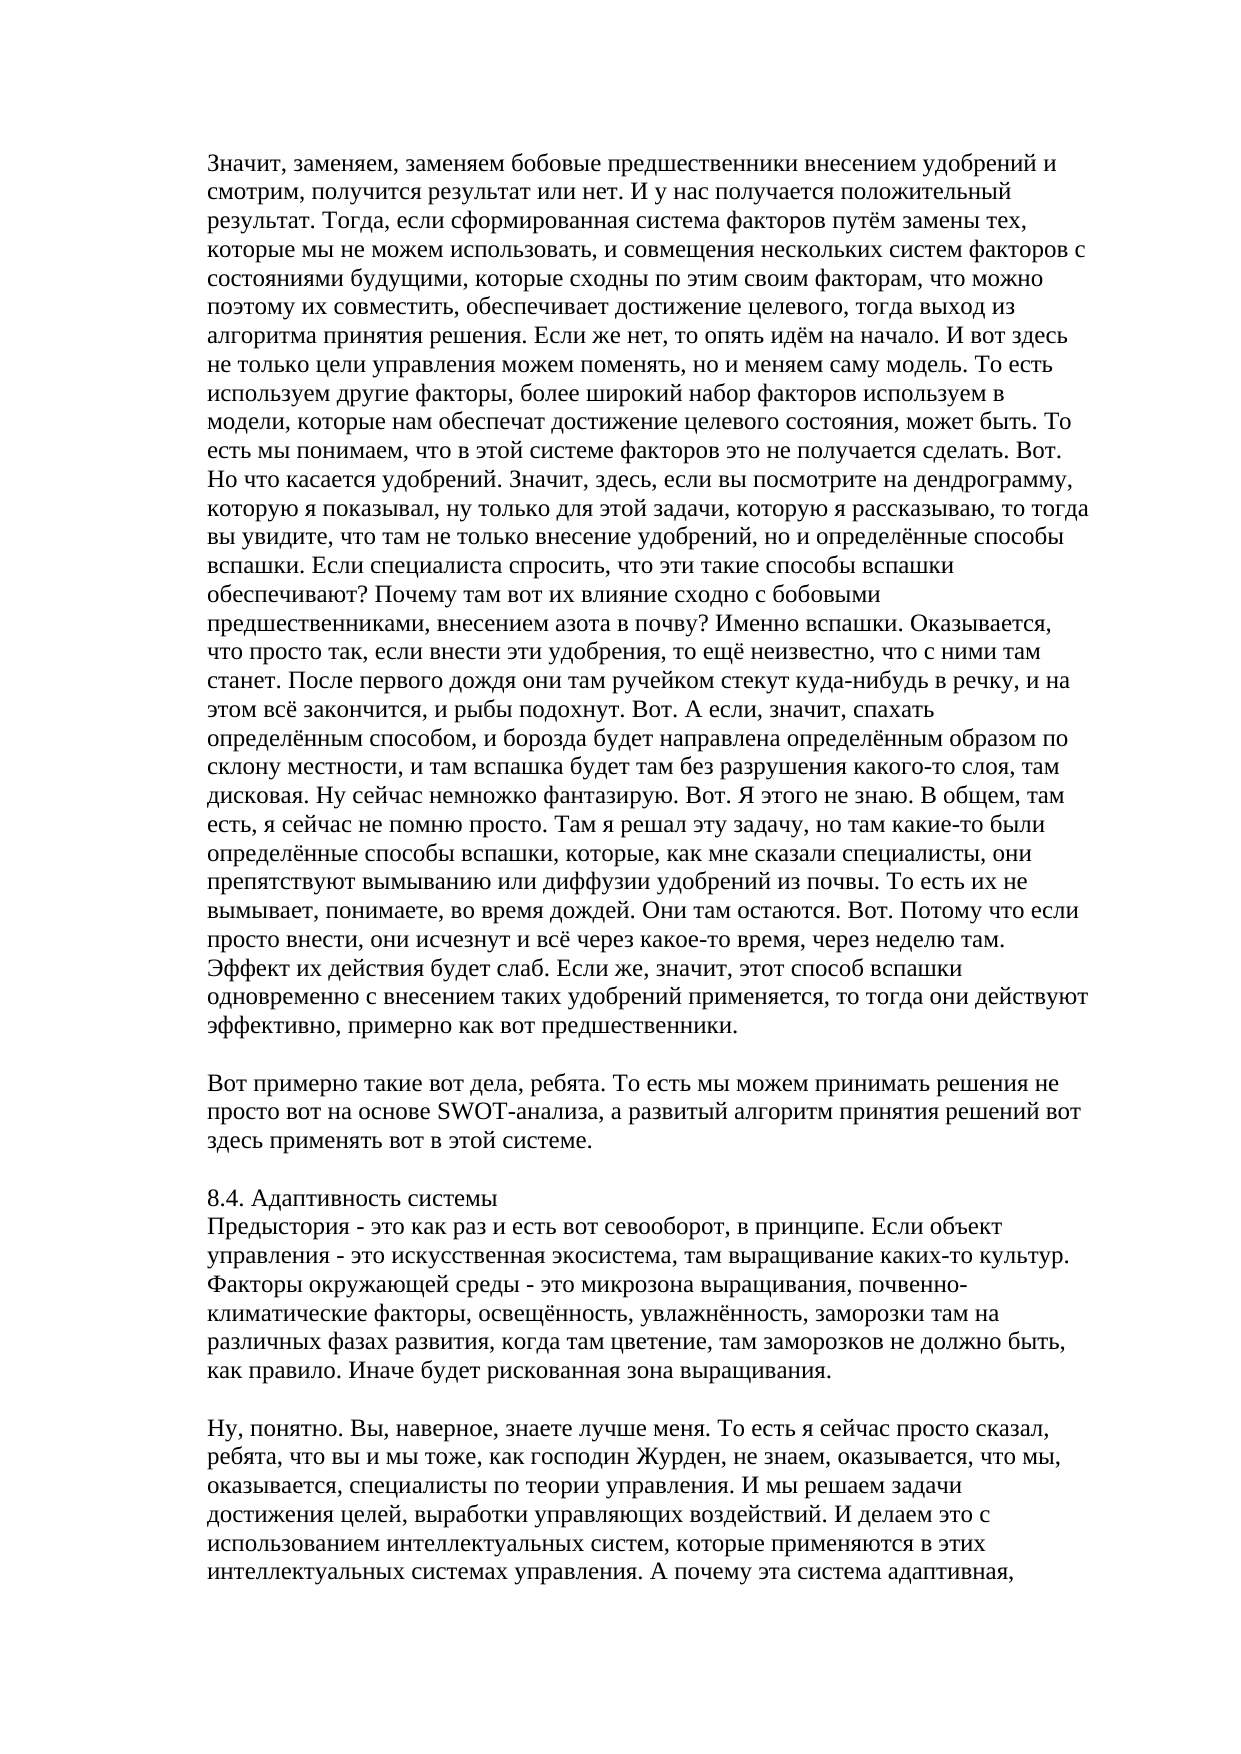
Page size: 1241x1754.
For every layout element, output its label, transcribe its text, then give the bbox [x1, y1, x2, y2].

text Предыстория - это как раз и есть вот севооборот, в принципе. Если объект управления - это искусственная экосистема, там выращивание каких-то культур. Факторы окружающей среды - это микрозона выращивания, почвенно-климатические факторы, освещённость, увлажнённость, заморозки там на различных фазах развития, когда там цветение, там заморозков не должно быть, как правило. Иначе будет рискованная зона выращивания. [207, 1211, 1092, 1384]
text 8.4. Адаптивность системы [207, 1183, 1092, 1211]
text Вот примерно такие вот дела, ребята. То есть мы можем принимать решения не просто вот на основе SWOT-анализа, а развитый алгоритм принятия решений вот здесь применять вот в этой системе. [207, 1068, 1092, 1154]
text Значит, заменяем, заменяем бобовые предшественники внесением удобрений и смотрим, получится результат или нет. И у нас получается положительный результат. Тогда, если сформированная система факторов путём замены тех, которые мы не можем использовать, и совмещения нескольких систем факторов с состояниями будущими, которые сходны по этим своим факторам, что можно поэтому их совместить, обеспечивает достижение целевого, тогда выход из алгоритма принятия решения. Если же нет, то опять идём на начало. И вот здесь не только цели управления можем поменять, но и меняем саму модель. То есть используем другие факторы, более широкий набор факторов используем в модели, которые нам обеспечат достижение целевого состояния, может быть. То есть мы понимаем, что в этой системе факторов это не получается сделать. Вот. Но что касается удобрений. Значит, здесь, если вы посмотрите на дендрограмму, которую я показывал, ну только для этой задачи, которую я рассказываю, то тогда вы увидите, что там не только внесение удобрений, но и определённые способы вспашки. Если специалиста спросить, что эти такие способы вспашки обеспечивают? Почему там вот их влияние сходно с бобовыми предшественниками, внесением азота в почву? Именно вспашки. Оказывается, что просто так, если внести эти удобрения, то ещё неизвестно, что с ними там станет. После первого дождя они там ручейком стекут куда-нибудь в речку, и на этом всё закончится, и рыбы подохнут. Вот. А если, значит, спахать определённым способом, и борозда будет направлена определённым образом по склону местности, и там вспашка будет там без разрушения какого-то слоя, там дисковая. Ну сейчас немножко фантазирую. Вот. Я этого не знаю. В общем, там есть, я сейчас не помню просто. Там я решал эту задачу, но там какие-то были определённые способы вспашки, которые, как мне сказали специалисты, они препятствуют вымыванию или диффузии удобрений из почвы. То есть их не вымывает, понимаете, во время дождей. Они там остаются. Вот. Потому что если просто внести, они исчезнут и всё через какое-то время, через неделю там. Эффект их действия будет слаб. Если же, значит, этот способ вспашки одновременно с внесением таких удобрений применяется, то тогда они действуют эффективно, примерно как вот предшественники. [207, 148, 1092, 1039]
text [207, 1413, 1092, 1585]
